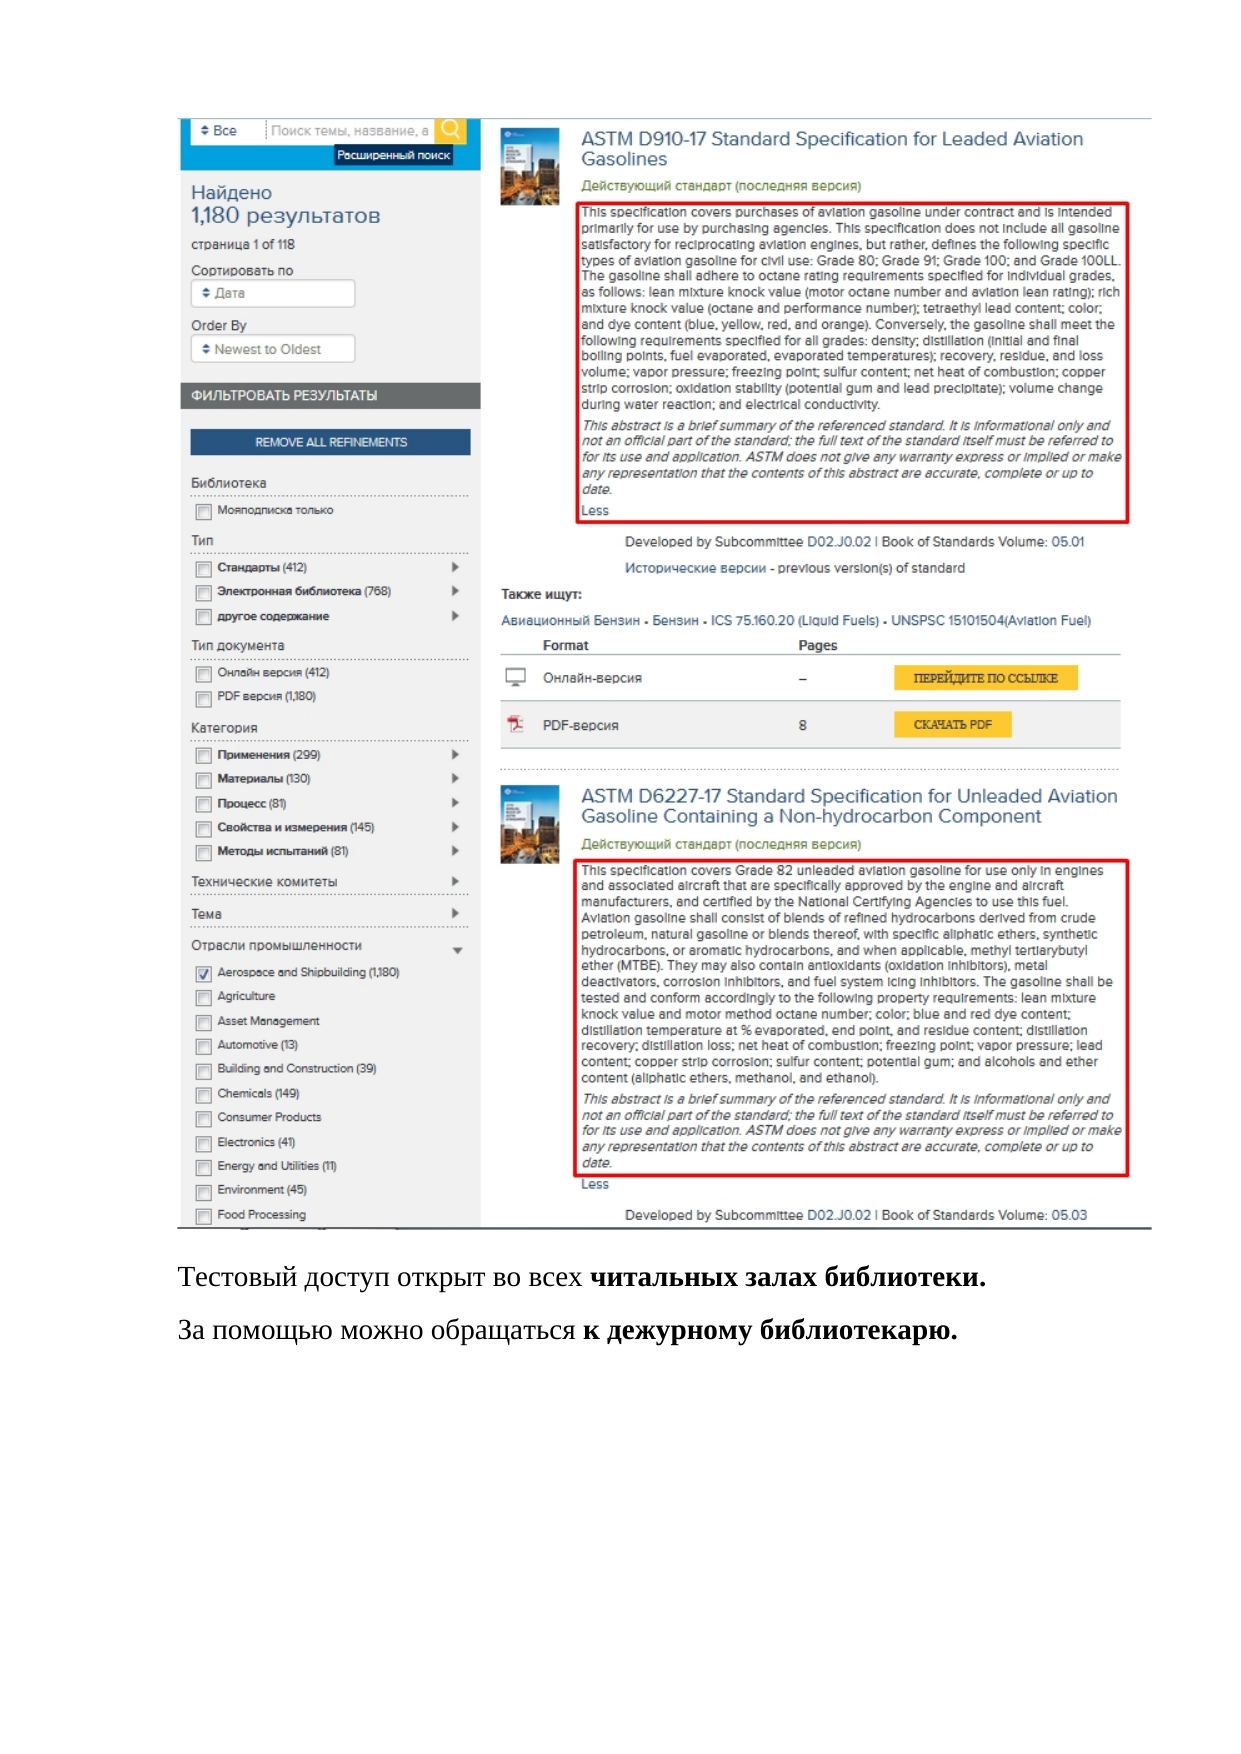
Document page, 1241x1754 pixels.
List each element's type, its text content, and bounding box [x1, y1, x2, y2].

text Тестовый доступ открыт во всех читальных залах библиотеки. [177, 1259, 1152, 1293]
text За помощью можно обращаться к дежурному библиотекарю. [177, 1312, 1152, 1346]
picture [177, 118, 1152, 1230]
